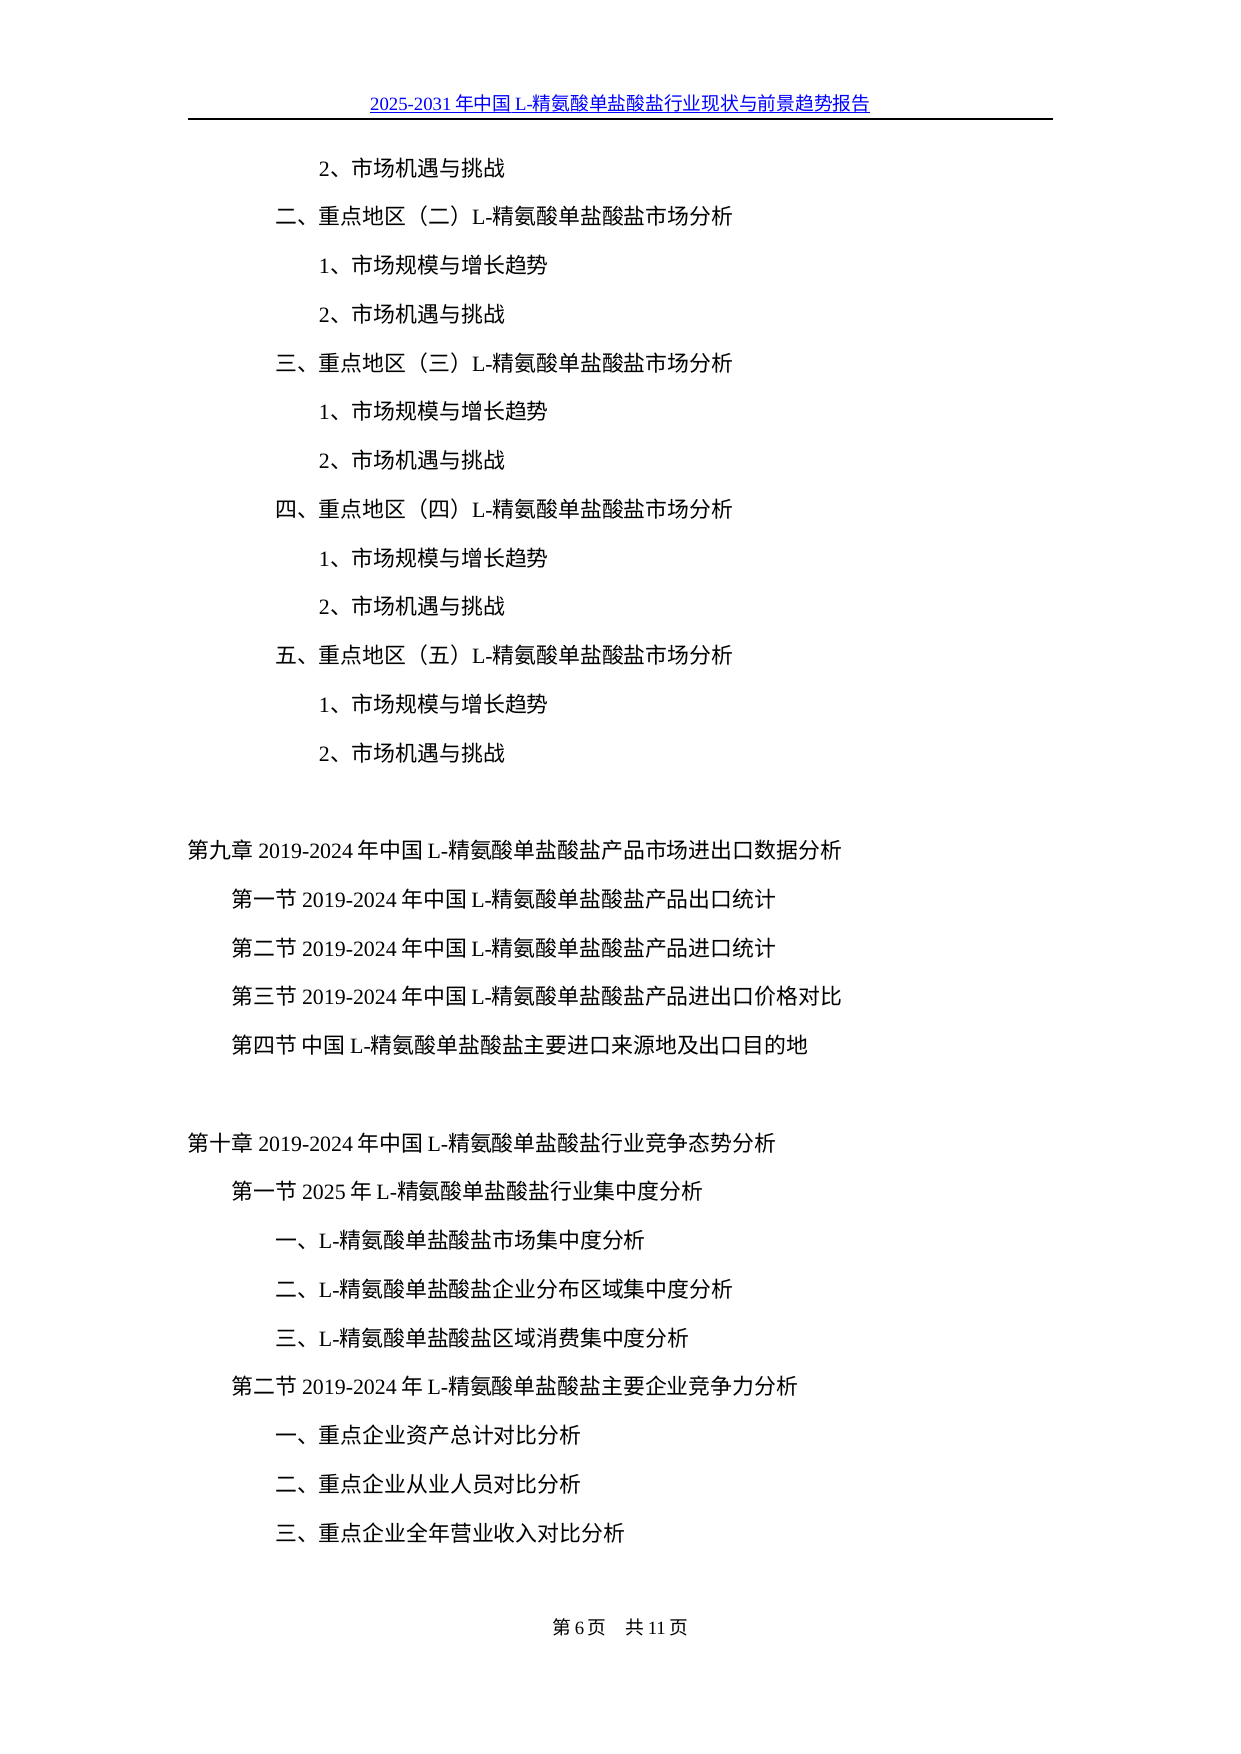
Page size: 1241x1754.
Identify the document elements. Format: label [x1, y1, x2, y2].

text [187, 150, 1053, 1548]
